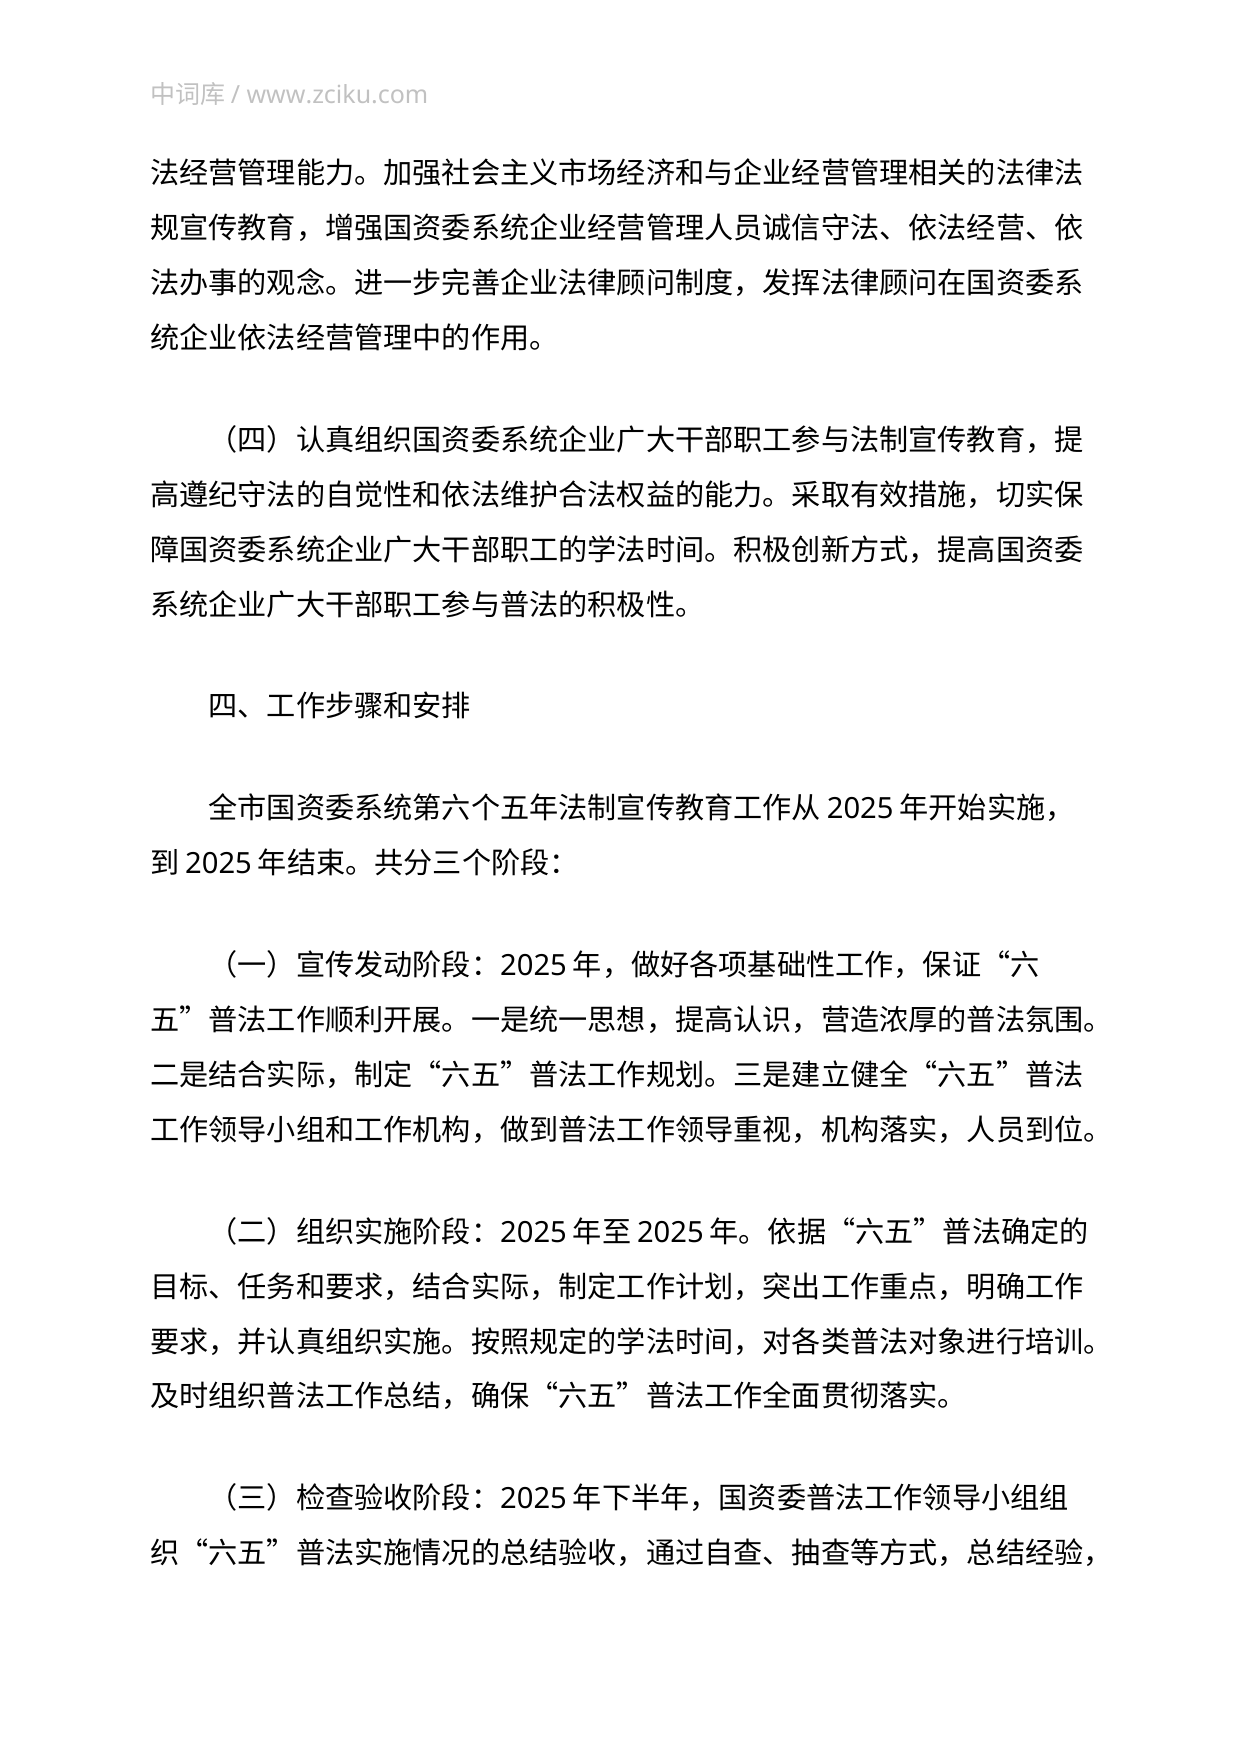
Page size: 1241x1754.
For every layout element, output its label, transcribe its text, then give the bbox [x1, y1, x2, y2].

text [150, 1475, 1090, 1572]
text （一）宣传发动阶段：2025年，做好各项基础性工作，保证“六五”普法工作顺利开展。一是统一思想，提高认识，营造浓厚的普法氛围。二是结合实际，制定“六五”普法工作规划。三是建立健全“六五”普法工作领导小组和工作机构，做到普法工作领导重视，机构落实，人员到位。 [150, 942, 1090, 1149]
text （二）组织实施阶段：2025年至2025年。依据“六五”普法确定的目标、任务和要求，结合实际，制定工作计划，突出工作重点，明确工作要求，并认真组织实施。按照规定的学法时间，对各类普法对象进行培训。及时组织普法工作总结，确保“六五”普法工作全面贯彻落实。 [150, 1208, 1090, 1415]
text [150, 150, 1090, 357]
text 全市国资委系统第六个五年法制宣传教育工作从2025年开始实施，到2025年结束。共分三个阶段： [150, 785, 1090, 882]
text 四、工作步骤和安排 [150, 683, 1090, 725]
text （四）认真组织国资委系统企业广大干部职工参与法制宣传教育，提高遵纪守法的自觉性和依法维护合法权益的能力。采取有效措施，切实保障国资委系统企业广大干部职工的学法时间。积极创新方式，提高国资委系统企业广大干部职工参与普法的积极性。 [150, 416, 1090, 623]
